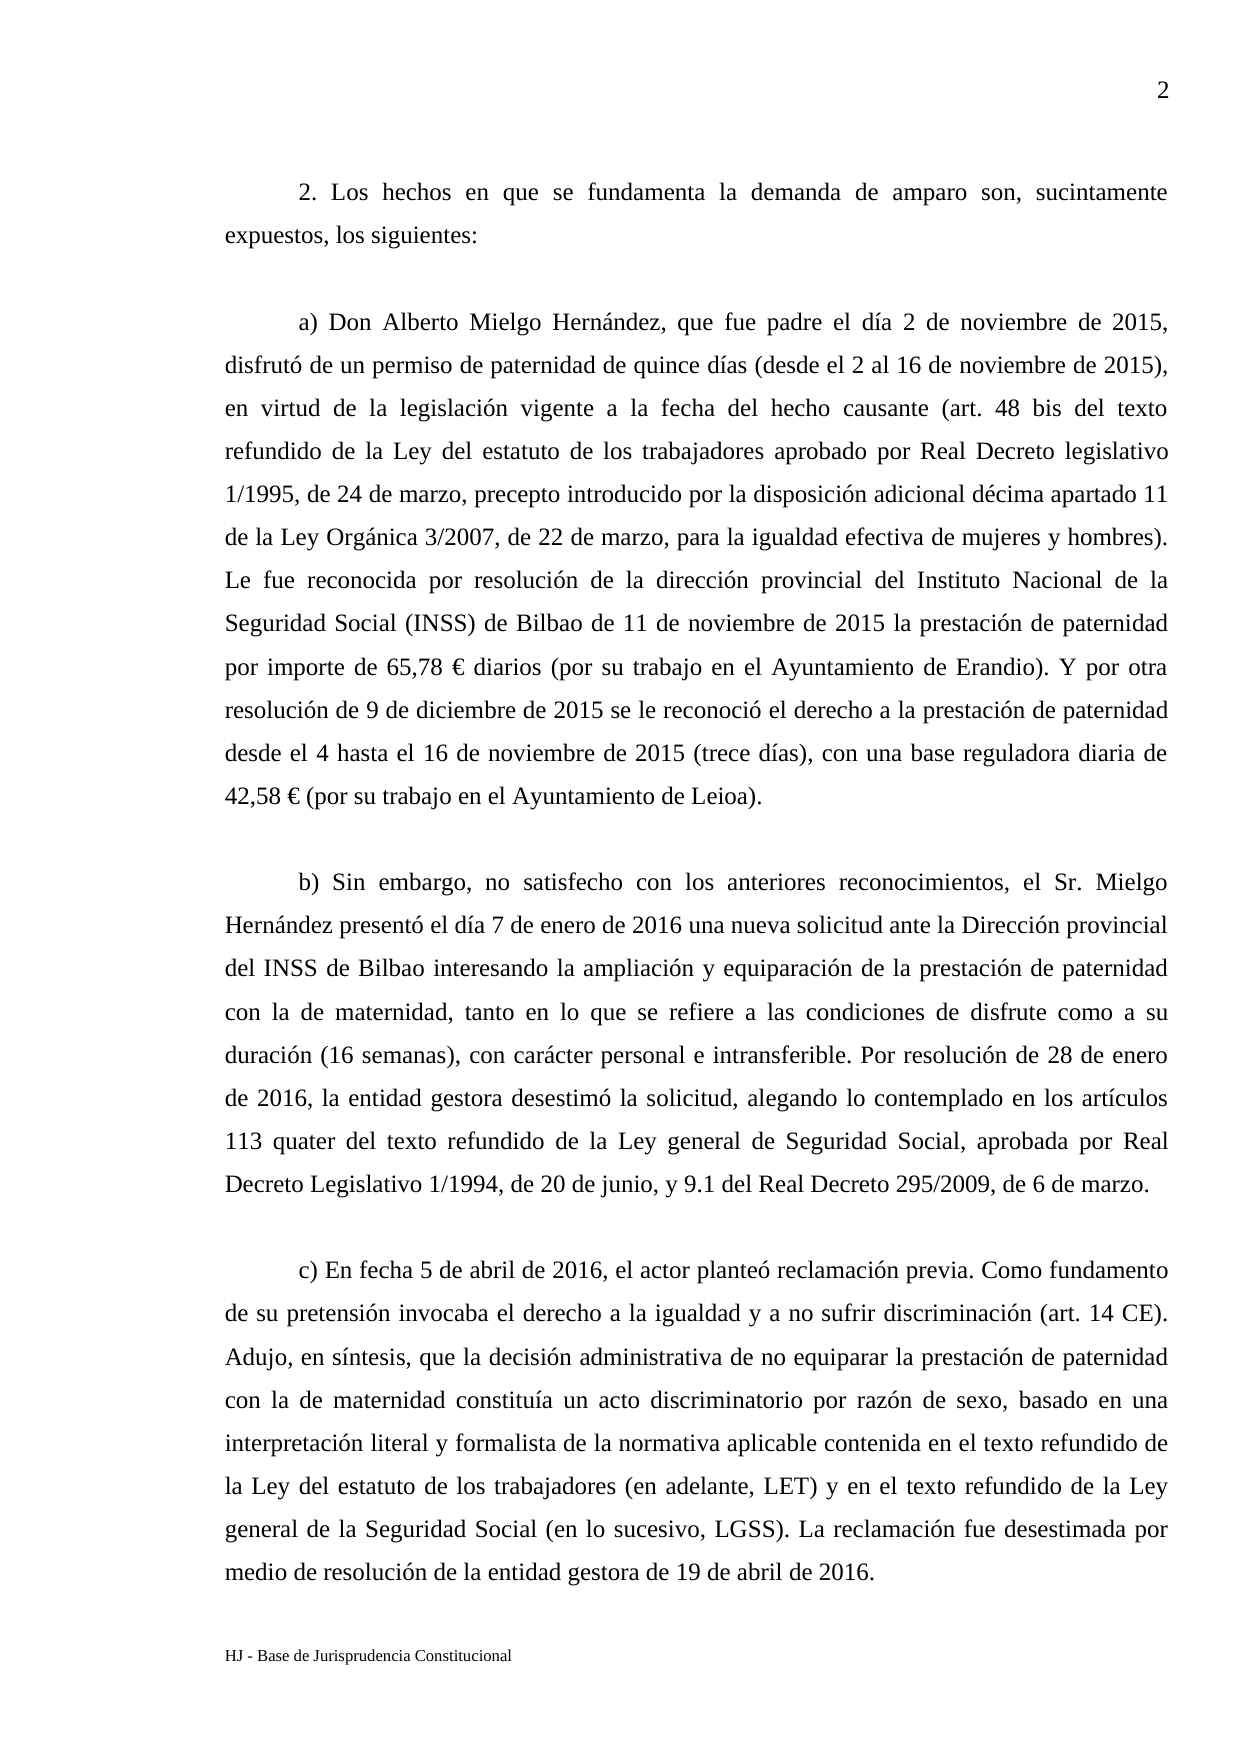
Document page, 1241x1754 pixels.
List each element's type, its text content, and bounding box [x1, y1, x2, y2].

text a) Don Alberto Mielgo Hernández, que fue padre el día 2 de noviembre de 2015, disfrutó de un permiso de paternidad de quince días (desde el 2 al 16 de noviembre de 2015), en virtud de la legislación vigente a la fecha del hecho causante (art. 48 bis del texto refundido de la Ley del estatuto de los trabajadores aprobado por Real Decreto legislativo 1/1995, de 24 de marzo, precepto introducido por la disposición adicional décima apartado 11 de la Ley Orgánica 3/2007, de 22 de marzo, para la igualdad efectiva de mujeres y hombres). Le fue reconocida por resolución de la dirección provincial del Instituto Nacional de la Seguridad Social (INSS) de Bilbao de 11 de noviembre de 2015 la prestación de paternidad por importe de 65,78 € diarios (por su trabajo en el Ayuntamiento de Erandio). Y por otra resolución de 9 de diciembre de 2015 se le reconoció el derecho a la prestación de paternidad desde el 4 hasta el 16 de noviembre de 2015 (trece días), con una base reguladora diaria de 42,58 € (por su trabajo en el Ayuntamiento de Leioa). [224, 307, 1169, 810]
text c) En fecha 5 de abril de 2016, el actor planteó reclamación previa. Como fundamento de su pretensión invocaba el derecho a la igualdad y a no sufrir discriminación (art. 14 CE). Adujo, en síntesis, que la decisión administrativa de no equiparar la prestación de paternidad con la de maternidad constituía un acto discriminatorio por razón de sexo, basado en una interpretación literal y formalista de la normativa aplicable contenida en el texto refundido de la Ley del estatuto de los trabajadores (en adelante, LET) y en el texto refundido de la Ley general de la Seguridad Social (en lo sucesivo, LGSS). La reclamación fue desestimada por medio de resolución de la entidad gestora de 19 de abril de 2016. [224, 1255, 1169, 1586]
text b) Sin embargo, no satisfecho con los anteriores reconocimientos, el Sr. Mielgo Hernández presentó el día 7 de enero de 2016 una nueva solicitud ante la Dirección provincial del INSS de Bilbao interesando la ampliación y equiparación de la prestación de paternidad con la de maternidad, tanto en lo que se refiere a las condiciones de disfrute como a su duración (16 semanas), con carácter personal e intransferible. Por resolución de 28 de enero de 2016, la entidad gestora desestimó la solicitud, alegando lo contemplado en los artículos 113 quater del texto refundido de la Ley general de Seguridad Social, aprobada por Real Decreto Legislativo 1/1994, de 20 de junio, y 9.1 del Real Decreto 295/2009, de 6 de marzo. [224, 867, 1169, 1198]
text 2. Los hechos en que se fundamenta la demanda de amparo son, sucintamente expuestos, los siguientes: [224, 177, 1169, 249]
